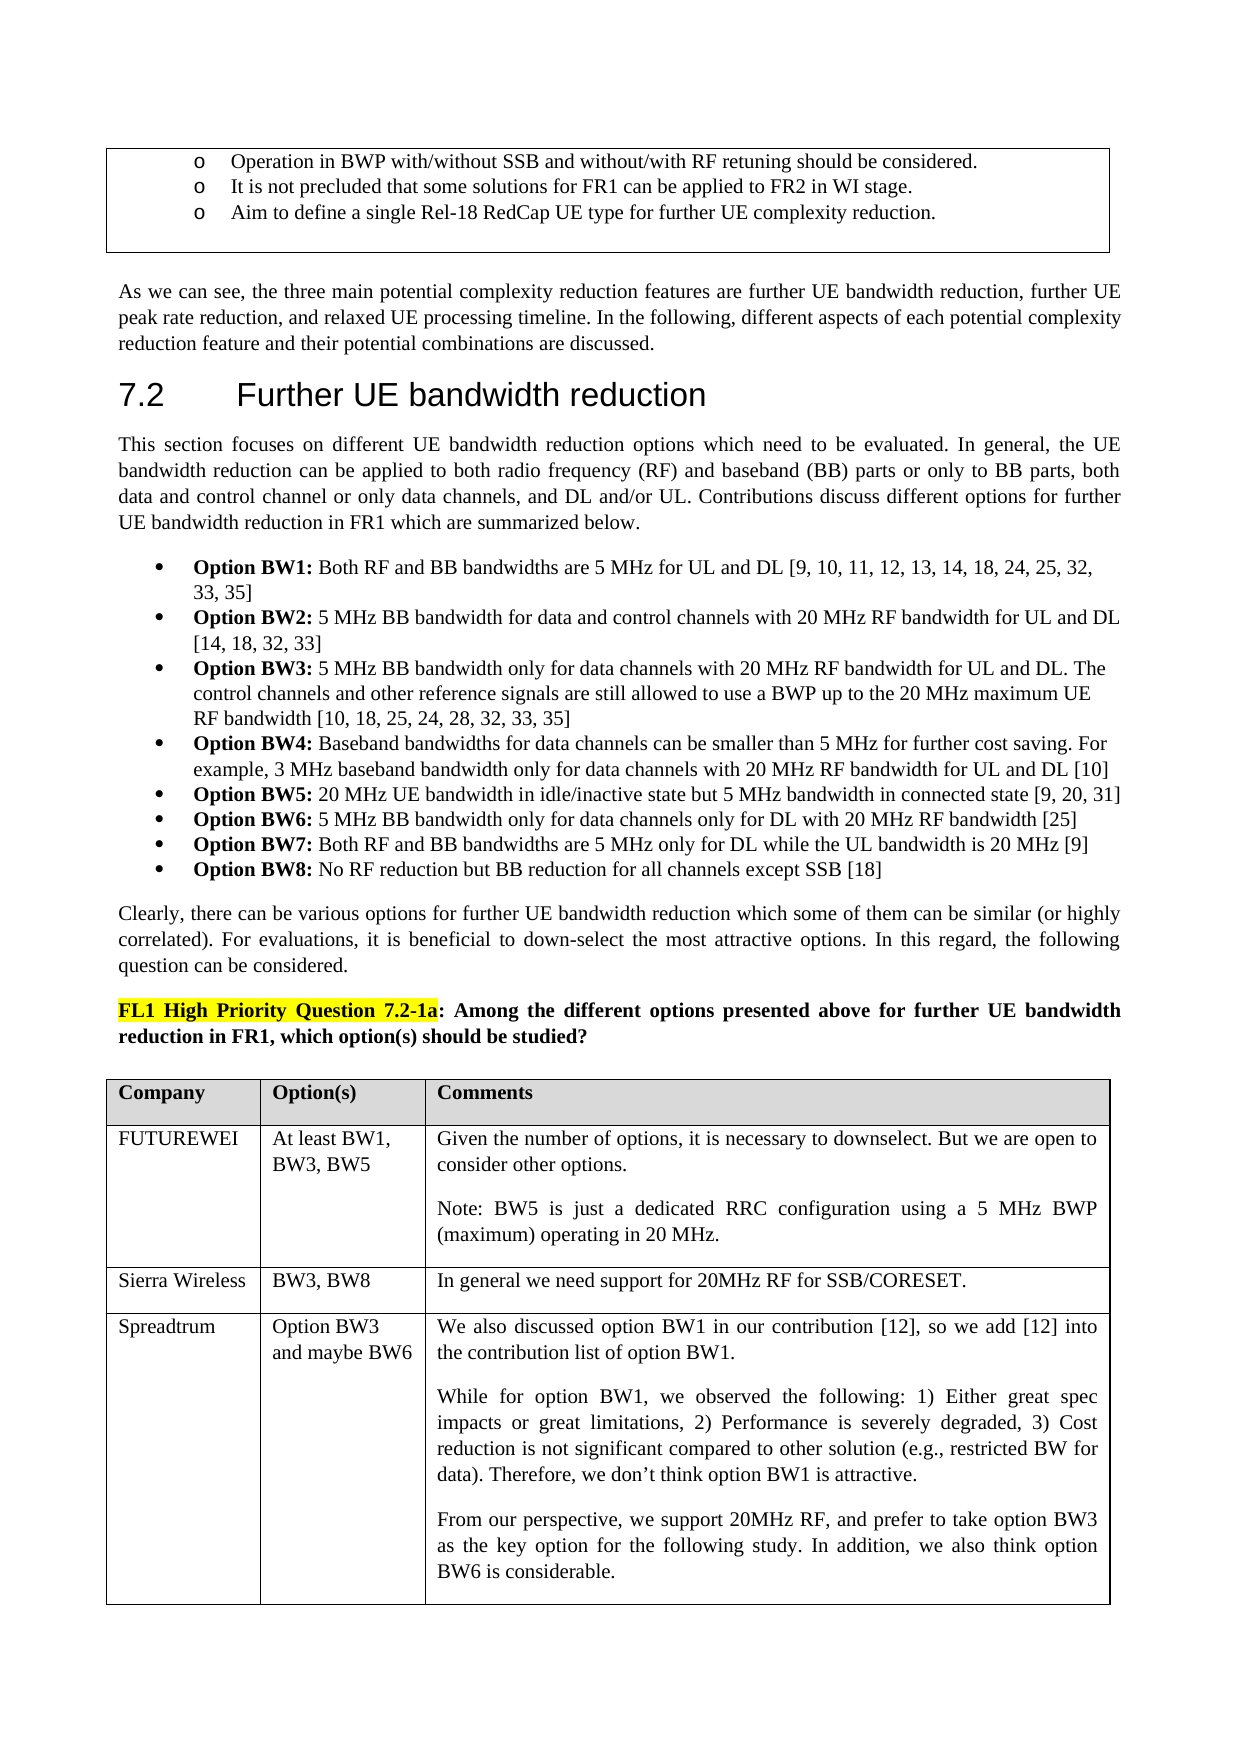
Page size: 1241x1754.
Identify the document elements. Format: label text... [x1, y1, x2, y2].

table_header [107, 149, 1109, 252]
table_cell FUTUREWEI [107, 1126, 260, 1267]
table_cell Option BW3 and maybe BW6 [261, 1314, 425, 1603]
table_cell Spreadtrum [107, 1314, 260, 1603]
table_header Comments [426, 1080, 1109, 1125]
list Option BW7: Both RF and BB bandwidths are 5 MHz only for DL while the UL bandwidth is 20 MHz [9] [156, 832, 1122, 856]
text As we can see, the three main potential complexity reduction features are further UE bandwidth reduction, further UE peak rate reduction, and relaxed UE processing timeline. In the following, different aspects of each potential complexity reduction feature and their potential combinations are discussed. [118, 253, 1122, 354]
table_cell In general we need support for 20MHz RF for SSB/CORESET. [426, 1268, 1109, 1313]
table_cell Given the number of options, it is necessary to downselect. But we are open to consider other options. Note: BW5 is just a dedicated RRC configuration using a 5 MHz BWP (maximum) operating in 20 MHz. [426, 1126, 1109, 1267]
list Option BW8: No RF reduction but BB reduction for all channels except SSB [18] [156, 857, 1122, 881]
text Clearly, there can be various options for further UE bandwidth reduction which some of them can be similar (or highly correlated). For evaluations, it is beneficial to down-select the most attractive options. In this regard, the following question can be considered. [118, 901, 1122, 977]
table_cell Sierra Wireless [107, 1268, 260, 1313]
table_header Company [107, 1080, 260, 1125]
text This section focuses on different UE bandwidth reduction options which need to be evaluated. In general, the UE bandwidth reduction can be applied to both radio frequency (RF) and baseband (BB) parts or only to BB parts, both data and control channel or only data channels, and DL and/or UL. Contributions discuss different options for further UE bandwidth reduction in FR1 which are summarized below. [118, 432, 1122, 534]
text FL1 High Priority Question 7.2-1a: Among the different options presented above for further UE bandwidth reduction in FR1, which option(s) should be studied? [118, 998, 1122, 1048]
table_cell BW3, BW8 [261, 1268, 425, 1313]
table_cell At least BW1, BW3, BW5 [261, 1126, 425, 1267]
table_cell We also discussed option BW1 in our contribution [12], so we add [12] into the contribution list of option BW1. While for option BW1, we observed the following: 1) Either great spec impacts or great limitations, 2) Performance is severely degraded, 3) Cost reduction is not significant compared to other solution (e.g., restricted BW for data). Therefore, we don’t think option BW1 is attractive. From our perspective, we support 20MHz RF, and prefer to take option BW3 as the key option for the following study. In addition, we also think option BW6 is considerable. [426, 1314, 1109, 1603]
table_header Option(s) [261, 1080, 425, 1125]
list Option BW5: 20 MHz UE bandwidth in idle/inactive state but 5 MHz bandwidth in connected state [9, 20, 31] [156, 782, 1122, 806]
list Option BW4: Baseband bandwidths for data channels can be smaller than 5 MHz for further cost saving. For example, 3 MHz baseband bandwidth only for data channels with 20 MHz RF bandwidth for UL and DL [10] [156, 731, 1122, 781]
list Option BW6: 5 MHz BB bandwidth only for data channels only for DL with 20 MHz RF bandwidth [25] [156, 807, 1122, 831]
text 7.2 Further UE bandwidth reduction [118, 375, 1122, 414]
list Option BW1: Both RF and BB bandwidths are 5 MHz for UL and DL [9, 10, 11, 12, 13, 14, 18, 24, 25, 32, 33, 35] [156, 555, 1122, 604]
list Option BW3: 5 MHz BB bandwidth only for data channels with 20 MHz RF bandwidth for UL and DL. The control channels and other reference signals are still allowed to use a BWP up to the 20 MHz maximum UE RF bandwidth [10, 18, 25, 24, 28, 32, 33, 35] [156, 656, 1122, 730]
list Option BW2: 5 MHz BB bandwidth for data and control channels with 20 MHz RF bandwidth for UL and DL [14, 18, 32, 33] [156, 605, 1122, 654]
